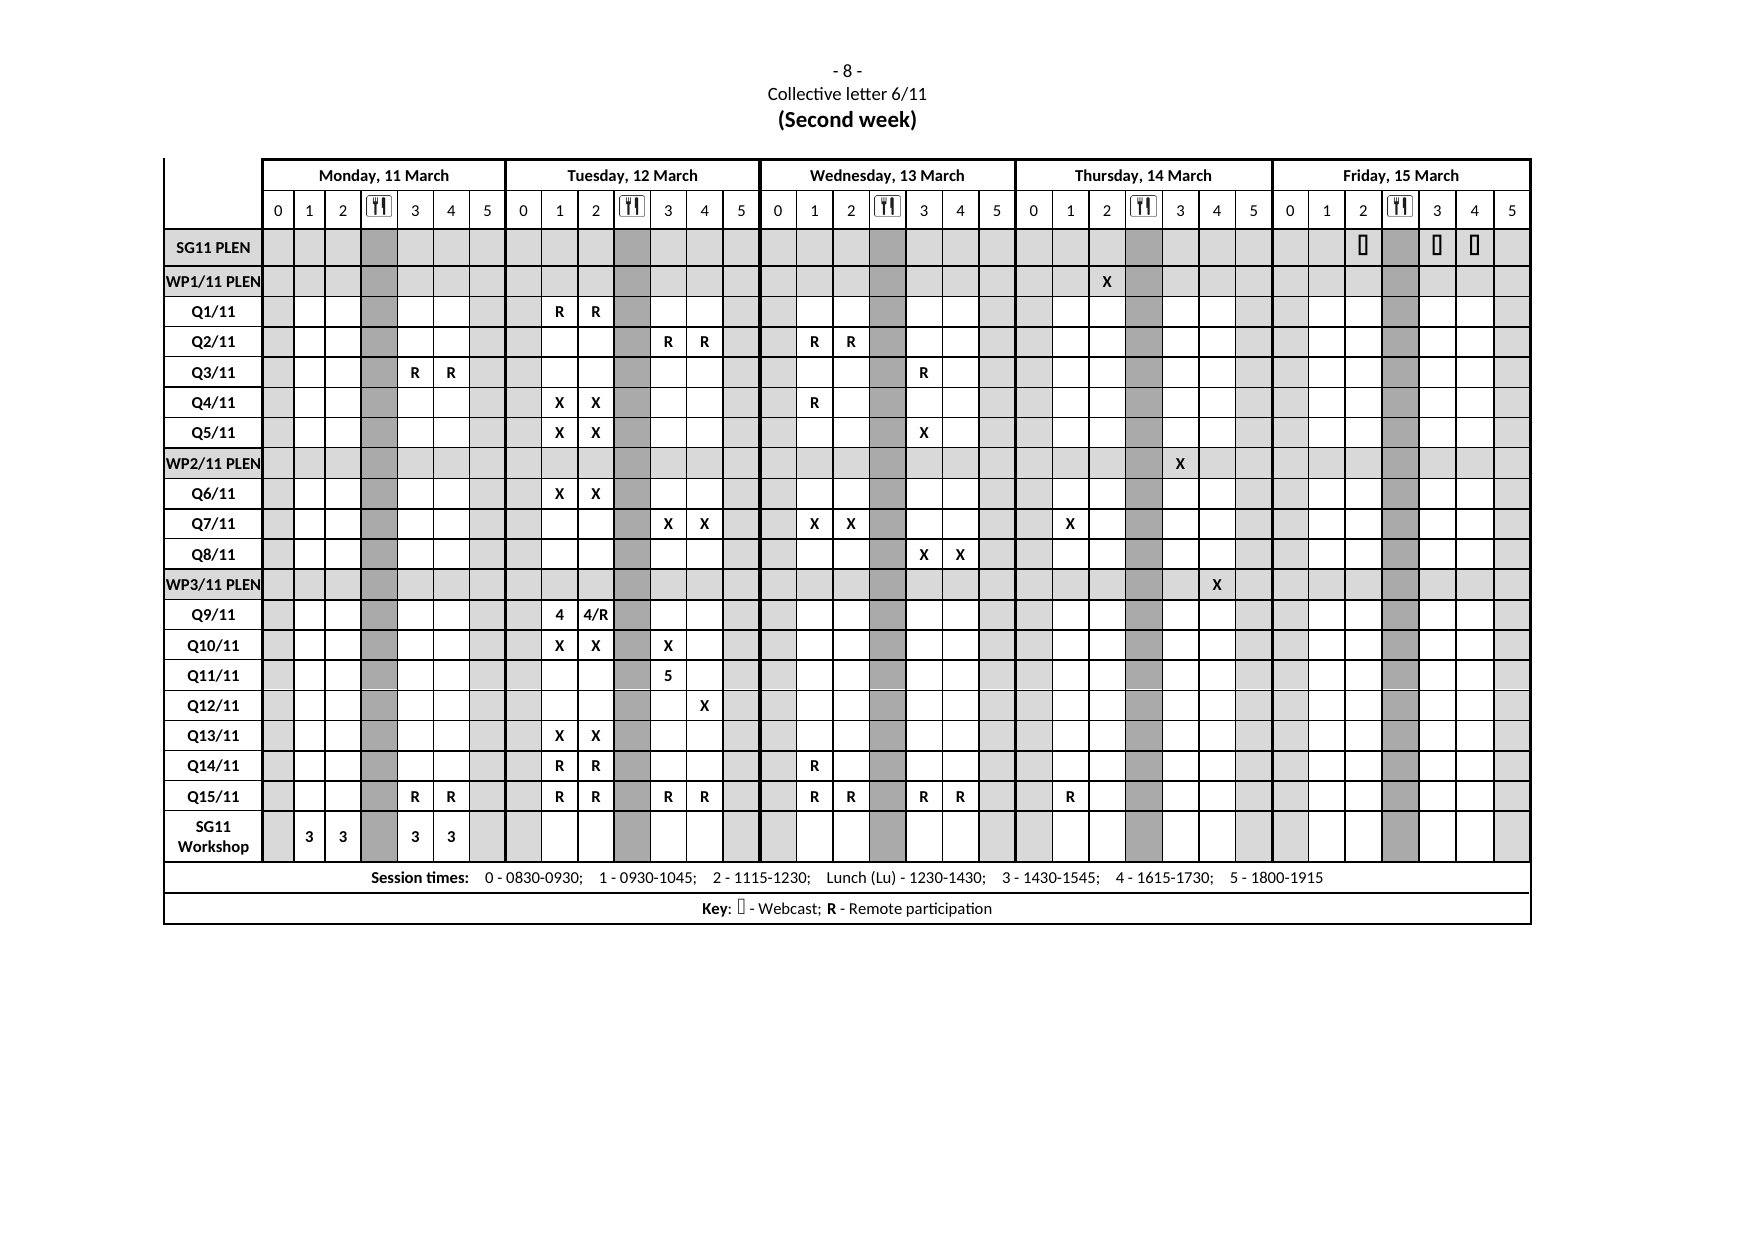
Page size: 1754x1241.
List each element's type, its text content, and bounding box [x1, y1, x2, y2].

table_cell [1200, 631, 1235, 659]
table_cell [1126, 448, 1162, 478]
table_cell [651, 601, 686, 629]
table_cell [724, 388, 758, 417]
table_cell [326, 479, 360, 508]
table_cell [434, 479, 469, 508]
table_cell [1495, 230, 1529, 265]
table_cell [870, 297, 905, 326]
table_cell [834, 418, 869, 447]
table_cell [1163, 230, 1198, 265]
table_cell [1420, 479, 1455, 508]
table_cell [1309, 691, 1344, 720]
table_cell [1126, 570, 1162, 599]
table_cell [687, 601, 722, 629]
table_cell [1274, 358, 1308, 386]
table_cell [326, 601, 360, 629]
table_cell [943, 721, 978, 750]
table_cell [980, 570, 1014, 599]
table_cell [1274, 418, 1308, 447]
table_cell [1309, 448, 1344, 478]
table_cell [1495, 782, 1529, 810]
table_cell [1420, 230, 1455, 265]
table_cell [1346, 721, 1381, 750]
table_cell [943, 812, 978, 861]
table_cell [1236, 752, 1271, 780]
table_cell [797, 479, 832, 508]
table_cell [1126, 812, 1162, 861]
table_cell [362, 570, 397, 599]
table_cell [1309, 721, 1344, 750]
table_cell [724, 510, 758, 538]
table_cell [797, 230, 832, 265]
table_cell [797, 418, 832, 447]
table_cell [1017, 631, 1052, 659]
table_cell [762, 230, 796, 265]
table_cell [1383, 418, 1418, 447]
table_cell [1383, 570, 1418, 599]
table_cell [1200, 297, 1235, 326]
table_cell [1017, 812, 1052, 861]
table_cell [651, 812, 686, 861]
table_cell [1090, 328, 1125, 356]
table_cell [1383, 540, 1418, 568]
table_cell R [797, 782, 832, 810]
table_cell [762, 812, 796, 861]
table_cell [470, 570, 504, 599]
table_cell [762, 267, 796, 296]
table_cell [1090, 752, 1125, 780]
table_cell [264, 631, 293, 659]
table_cell [615, 191, 650, 228]
table_cell [1053, 721, 1088, 750]
table_cell [797, 267, 832, 296]
table_cell Q8/11 [165, 539, 261, 568]
table_cell [362, 540, 397, 568]
table_cell Q12/11 [165, 691, 261, 720]
table_cell [724, 782, 758, 810]
table_cell [1346, 297, 1381, 326]
table_cell [724, 691, 758, 720]
table_cell [1420, 358, 1455, 386]
table_cell [542, 540, 577, 568]
table_cell R [687, 782, 722, 810]
table_cell [398, 448, 433, 478]
table_cell [687, 388, 722, 417]
table_cell [1457, 510, 1493, 538]
table_cell [579, 510, 613, 538]
table_cell [1309, 631, 1344, 659]
table_cell [724, 358, 758, 386]
table_cell [980, 358, 1014, 386]
table_cell [762, 358, 796, 386]
table_cell [870, 691, 905, 720]
table_cell [1309, 510, 1344, 538]
table_cell [907, 812, 942, 861]
table_cell [1163, 479, 1198, 508]
table_cell [1274, 267, 1308, 296]
table_cell [1163, 631, 1198, 659]
table_cell [1420, 267, 1455, 296]
table_cell [762, 479, 796, 508]
table_cell 0 [1017, 191, 1052, 228]
table_cell [1236, 782, 1271, 810]
table_cell [870, 479, 905, 508]
table_cell [326, 267, 360, 296]
table_cell [579, 358, 613, 386]
table_cell [980, 479, 1014, 508]
table_cell [651, 388, 686, 417]
table_cell [1163, 540, 1198, 568]
table_cell [907, 448, 942, 478]
table_cell [1017, 448, 1052, 478]
table_cell [762, 631, 796, 659]
table_cell [362, 510, 397, 538]
table_header Thursday, 14 March [1017, 161, 1271, 190]
table_cell 3 [434, 812, 469, 861]
table_cell [1236, 448, 1271, 478]
table_cell [1200, 418, 1235, 447]
table_cell [1090, 230, 1125, 265]
table_cell [1017, 752, 1052, 780]
table_cell [834, 297, 869, 326]
table_cell [615, 782, 650, 810]
table_cell [1274, 328, 1308, 356]
table_cell [326, 297, 360, 326]
table_cell [1457, 782, 1493, 810]
table_cell [1420, 631, 1455, 659]
table_cell [1236, 230, 1271, 265]
table_cell [651, 418, 686, 447]
table_cell R [907, 782, 942, 810]
table_cell [1163, 782, 1198, 810]
table_cell [1017, 510, 1052, 538]
table_cell [1053, 601, 1088, 629]
table_cell [1309, 752, 1344, 780]
table_cell R [834, 328, 869, 356]
table_cell [1457, 661, 1493, 689]
table_cell [1126, 540, 1162, 568]
table_cell [295, 752, 324, 780]
table_cell [687, 479, 722, 508]
table_cell [1383, 752, 1418, 780]
table_cell [579, 267, 613, 296]
table_cell [295, 297, 324, 326]
table_cell [507, 752, 541, 780]
table_cell [870, 540, 905, 568]
table_cell 3 [907, 191, 942, 228]
table_cell [907, 631, 942, 659]
table_cell [398, 388, 433, 417]
table_cell [470, 297, 504, 326]
table_cell [470, 601, 504, 629]
table_cell [1457, 267, 1493, 296]
table_cell [1495, 358, 1529, 386]
table_cell [1274, 230, 1308, 265]
table_cell [1163, 358, 1198, 386]
table_cell [1163, 328, 1198, 356]
table_cell [264, 388, 293, 417]
table_cell 0 [507, 191, 541, 228]
table_cell [1126, 752, 1162, 780]
table_cell [1457, 721, 1493, 750]
table_cell [1495, 631, 1529, 659]
table_cell Q11/11 [165, 660, 261, 689]
table_cell [1163, 510, 1198, 538]
table_cell [762, 540, 796, 568]
table_cell [264, 358, 293, 386]
table_cell 4 [1457, 191, 1493, 228]
table_cell 5 [470, 191, 504, 228]
table_cell [870, 418, 905, 447]
table_cell [1495, 328, 1529, 356]
table_cell [1163, 601, 1198, 629]
table_cell X [579, 631, 613, 659]
table_cell [1017, 328, 1052, 356]
table_cell [834, 661, 869, 689]
table_cell [615, 418, 650, 447]
table_cell [1126, 358, 1162, 386]
table_cell R [579, 752, 613, 780]
table_cell [362, 388, 397, 417]
table_cell [1236, 479, 1271, 508]
table_cell [1090, 448, 1125, 478]
table_cell Q5/11 [165, 418, 261, 447]
table_header Wednesday, 13 March [762, 161, 1014, 190]
table_cell [1383, 328, 1418, 356]
table_cell X [687, 691, 722, 720]
table_cell [507, 448, 541, 478]
table_cell [1383, 479, 1418, 508]
table_cell [1017, 297, 1052, 326]
table_cell [326, 418, 360, 447]
table_cell WP2/11 PLEN [165, 449, 261, 478]
table_cell [834, 570, 869, 599]
table_cell [943, 691, 978, 720]
table_cell R [797, 388, 832, 417]
table_cell [542, 328, 577, 356]
table_cell [687, 448, 722, 478]
table_cell 1 [1309, 191, 1344, 228]
picture [1387, 195, 1413, 217]
table_cell [980, 752, 1014, 780]
table_cell [434, 570, 469, 599]
table_cell [398, 297, 433, 326]
table_cell [1346, 328, 1381, 356]
table_cell [1017, 601, 1052, 629]
table_cell [507, 267, 541, 296]
table_cell [1420, 418, 1455, 447]
table_cell [1309, 601, 1344, 629]
table_cell [326, 230, 360, 265]
table_cell [434, 601, 469, 629]
table_cell 5 [1495, 191, 1529, 228]
table_cell [1053, 358, 1088, 386]
table_cell R [834, 782, 869, 810]
table_cell [264, 782, 293, 810]
table_cell [724, 448, 758, 478]
table_cell [264, 297, 293, 326]
table_cell 3 [651, 191, 686, 228]
table_cell [762, 601, 796, 629]
table_cell [1090, 570, 1125, 599]
table_cell [797, 448, 832, 478]
table_cell [362, 691, 397, 720]
table_cell [1420, 661, 1455, 689]
table_cell [470, 479, 504, 508]
table_cell [470, 267, 504, 296]
table_cell [1274, 782, 1308, 810]
table_cell [651, 479, 686, 508]
table_cell [797, 297, 832, 326]
table_cell 4 [943, 191, 978, 228]
table_cell [1346, 418, 1381, 447]
table_cell 2 [579, 191, 613, 228]
table_cell [1126, 191, 1162, 228]
table_cell [1274, 388, 1308, 417]
table_cell [615, 388, 650, 417]
table_cell [1274, 691, 1308, 720]
table_cell [1017, 721, 1052, 750]
table_cell [362, 267, 397, 296]
table_cell [507, 479, 541, 508]
table_cell [1457, 418, 1493, 447]
table_cell [1457, 631, 1493, 659]
table_cell [1200, 752, 1235, 780]
table_cell [1495, 297, 1529, 326]
table_cell [1309, 328, 1344, 356]
table_cell X [651, 510, 686, 538]
table_cell [907, 510, 942, 538]
table_cell [1017, 230, 1052, 265]
table_cell [295, 661, 324, 689]
table_cell [724, 601, 758, 629]
table_cell [295, 328, 324, 356]
table_cell [980, 721, 1014, 750]
table_cell [1309, 230, 1344, 265]
table_cell X [797, 510, 832, 538]
table_cell [1126, 388, 1162, 417]
table_cell [470, 328, 504, 356]
table_cell [1163, 691, 1198, 720]
table_cell [542, 448, 577, 478]
table_cell [651, 752, 686, 780]
table_cell [295, 358, 324, 386]
table_cell Q6/11 [165, 479, 261, 508]
table_cell [398, 479, 433, 508]
table_cell [434, 267, 469, 296]
table_cell 0 [762, 191, 796, 228]
table_cell [1383, 388, 1418, 417]
table_cell [362, 812, 397, 861]
table_cell R [579, 297, 613, 326]
table_cell [398, 328, 433, 356]
table_cell [1346, 661, 1381, 689]
table_cell X [579, 721, 613, 750]
table_cell X [542, 388, 577, 417]
table_cell [1236, 510, 1271, 538]
table_cell [762, 328, 796, 356]
table_cell X [542, 631, 577, 659]
table_cell [1274, 752, 1308, 780]
table_cell R [398, 782, 433, 810]
table_cell R [542, 752, 577, 780]
table_cell [651, 540, 686, 568]
table_cell [724, 230, 758, 265]
table_cell [295, 540, 324, 568]
table_cell [1457, 358, 1493, 386]
table_cell [762, 418, 796, 447]
table_cell [615, 631, 650, 659]
table_cell [398, 631, 433, 659]
table_cell [1383, 448, 1418, 478]
table_cell [542, 510, 577, 538]
table_cell [1274, 297, 1308, 326]
table_cell [326, 540, 360, 568]
table_cell [1200, 328, 1235, 356]
table_cell [762, 661, 796, 689]
table_cell [1163, 418, 1198, 447]
table_cell [724, 267, 758, 296]
table_cell [326, 510, 360, 538]
table_cell 1 [295, 191, 324, 228]
table_cell [1236, 570, 1271, 599]
table_cell [943, 328, 978, 356]
table_cell [1053, 328, 1088, 356]
table_cell [980, 267, 1014, 296]
table_cell [264, 540, 293, 568]
table_cell [1126, 510, 1162, 538]
table_cell [1236, 661, 1271, 689]
table_cell [1457, 328, 1493, 356]
table_cell [1017, 358, 1052, 386]
table_cell [1090, 601, 1125, 629]
table_cell [1090, 812, 1125, 861]
table_cell [1053, 297, 1088, 326]
table_cell [362, 191, 397, 228]
table_cell 5 [724, 191, 758, 228]
table_cell [870, 631, 905, 659]
table_cell [398, 540, 433, 568]
table_cell WP1/11 PLEN [165, 267, 261, 296]
table_cell [1200, 661, 1235, 689]
table_cell [724, 479, 758, 508]
table_cell [1420, 448, 1455, 478]
table_cell R [1053, 782, 1088, 810]
table_cell [362, 328, 397, 356]
table_cell X [579, 388, 613, 417]
table_cell [470, 510, 504, 538]
table_cell [542, 812, 577, 861]
table_cell [434, 328, 469, 356]
table_cell [1236, 388, 1271, 417]
table_cell [398, 510, 433, 538]
table_cell [907, 661, 942, 689]
table_cell [1053, 570, 1088, 599]
table_cell [651, 570, 686, 599]
table_cell [870, 601, 905, 629]
table_cell 4 [687, 191, 722, 228]
table_cell [651, 230, 686, 265]
table_cell [870, 358, 905, 386]
table_cell [326, 661, 360, 689]
table_cell [943, 418, 978, 447]
table_cell [724, 418, 758, 447]
table_cell [762, 448, 796, 478]
table_cell [762, 570, 796, 599]
table_cell X [1053, 510, 1088, 538]
table_cell [295, 230, 324, 265]
table_cell [264, 328, 293, 356]
table_cell 2 [326, 191, 360, 228]
table_cell [434, 691, 469, 720]
table_cell [834, 388, 869, 417]
table_cell 4 [1200, 191, 1235, 228]
table_cell [470, 812, 504, 861]
table_cell [1200, 782, 1235, 810]
table_cell [834, 601, 869, 629]
table_cell [1090, 691, 1125, 720]
table_cell [434, 752, 469, 780]
table_cell [542, 570, 577, 599]
table_cell [834, 358, 869, 386]
table_cell [507, 691, 541, 720]
table_cell R [579, 782, 613, 810]
table_cell [434, 631, 469, 659]
table_cell Q14/11 [165, 751, 261, 780]
table_cell [1126, 691, 1162, 720]
table_cell [295, 267, 324, 296]
table_cell [1163, 752, 1198, 780]
table_cell [1495, 752, 1529, 780]
table_cell [870, 721, 905, 750]
table_cell [834, 812, 869, 861]
table_cell [724, 661, 758, 689]
table_cell [507, 570, 541, 599]
table_cell [1309, 297, 1344, 326]
table_cell [1346, 812, 1381, 861]
table_header Tuesday, 12 March [507, 161, 758, 190]
table_cell [1420, 540, 1455, 568]
table_cell [943, 388, 978, 417]
table_cell [542, 230, 577, 265]
table_cell [1420, 570, 1455, 599]
table_cell [943, 661, 978, 689]
table_cell [1346, 631, 1381, 659]
table_cell [1457, 570, 1493, 599]
table_cell 4/R [579, 601, 613, 629]
table_cell [1346, 510, 1381, 538]
table_cell [1126, 230, 1162, 265]
table_cell [434, 661, 469, 689]
table_cell [797, 691, 832, 720]
table_cell 0 [1274, 191, 1308, 228]
table_cell [834, 721, 869, 750]
table_cell [980, 782, 1014, 810]
table_cell 3 [295, 812, 324, 861]
table_cell [870, 267, 905, 296]
table_cell [470, 782, 504, 810]
table_cell [1274, 570, 1308, 599]
table_cell [1457, 752, 1493, 780]
table_cell [1274, 479, 1308, 508]
table_cell [797, 358, 832, 386]
table_cell [1346, 388, 1381, 417]
table_cell [615, 661, 650, 689]
table_cell [470, 388, 504, 417]
table_cell [1346, 570, 1381, 599]
table_cell [507, 358, 541, 386]
table_cell [1420, 328, 1455, 356]
table_cell [943, 570, 978, 599]
table_cell [1274, 812, 1308, 861]
table_cell [470, 358, 504, 386]
table_cell [1090, 388, 1125, 417]
table_cell [507, 540, 541, 568]
table_cell [724, 570, 758, 599]
table_cell [943, 510, 978, 538]
table_cell [1495, 601, 1529, 629]
table_cell [1457, 691, 1493, 720]
table_cell [579, 812, 613, 861]
table_cell [579, 661, 613, 689]
table_cell [1053, 418, 1088, 447]
table_cell 3 [398, 191, 433, 228]
table_cell [1163, 570, 1198, 599]
table_cell [507, 782, 541, 810]
table_cell [907, 752, 942, 780]
table_cell Q9/11 [165, 600, 261, 629]
table_cell [1053, 752, 1088, 780]
table_cell [295, 782, 324, 810]
table_cell [834, 691, 869, 720]
table_cell [507, 328, 541, 356]
table_cell [507, 510, 541, 538]
table_cell 4 [542, 601, 577, 629]
table_cell [797, 570, 832, 599]
table_cell [687, 661, 722, 689]
table_cell [264, 691, 293, 720]
table_cell [1126, 721, 1162, 750]
table_cell [1053, 479, 1088, 508]
table_cell [362, 418, 397, 447]
table_cell [980, 661, 1014, 689]
table_cell [1457, 601, 1493, 629]
table_cell [1200, 721, 1235, 750]
table_cell [1053, 388, 1088, 417]
table_cell [295, 388, 324, 417]
table_cell [1090, 510, 1125, 538]
table_cell [1017, 267, 1052, 296]
table_cell [398, 418, 433, 447]
table_cell [470, 752, 504, 780]
picture [366, 195, 392, 217]
table_cell [1200, 601, 1235, 629]
table_cell [470, 691, 504, 720]
table_cell [1200, 510, 1235, 538]
table_cell [1457, 540, 1493, 568]
table_cell 1 [1053, 191, 1088, 228]
table_cell [470, 661, 504, 689]
table_cell [907, 230, 942, 265]
table_cell [1309, 570, 1344, 599]
table_header Monday, 11 March [264, 161, 504, 190]
table_cell [1126, 601, 1162, 629]
table_cell [687, 812, 722, 861]
table_cell [687, 267, 722, 296]
table_cell X [651, 631, 686, 659]
table_cell [687, 230, 722, 265]
table_cell [398, 721, 433, 750]
table_cell [1457, 297, 1493, 326]
table_cell 3 [326, 812, 360, 861]
table_cell [797, 631, 832, 659]
table_cell [1495, 448, 1529, 478]
table_cell [943, 297, 978, 326]
table_cell [542, 358, 577, 386]
table_cell [1017, 388, 1052, 417]
table_cell [1163, 267, 1198, 296]
table_cell [1309, 388, 1344, 417]
table_cell Q13/11 [165, 721, 261, 750]
table_cell X [579, 479, 613, 508]
table_cell [762, 510, 796, 538]
table_cell [507, 388, 541, 417]
table_cell [907, 601, 942, 629]
table_cell [980, 631, 1014, 659]
table_cell [1420, 510, 1455, 538]
table_cell [579, 570, 613, 599]
table_cell [1163, 812, 1198, 861]
table_cell [1457, 388, 1493, 417]
table_cell [326, 721, 360, 750]
table_cell [943, 267, 978, 296]
table_cell [295, 418, 324, 447]
table_cell [1383, 267, 1418, 296]
table_cell [1053, 691, 1088, 720]
table_cell X [687, 510, 722, 538]
table_cell [362, 721, 397, 750]
table_cell R [797, 752, 832, 780]
table_cell 5 [651, 661, 686, 689]
table_cell R [434, 358, 469, 386]
table_cell [1090, 297, 1125, 326]
table_cell [1346, 358, 1381, 386]
table_cell [434, 297, 469, 326]
table_cell [834, 752, 869, 780]
table_cell [1126, 418, 1162, 447]
table_cell SG11 Workshop [165, 811, 261, 861]
table_cell [980, 510, 1014, 538]
table_cell [870, 510, 905, 538]
table_cell [1274, 601, 1308, 629]
table_cell [615, 570, 650, 599]
table_cell R [797, 328, 832, 356]
table_cell [264, 601, 293, 629]
table_cell [870, 191, 905, 228]
table_cell [651, 448, 686, 478]
table_cell [1126, 631, 1162, 659]
table_cell [326, 388, 360, 417]
table_cell Q2/11 [165, 327, 261, 356]
table_cell [651, 358, 686, 386]
table_cell [1017, 661, 1052, 689]
table_cell [870, 812, 905, 861]
table_cell [980, 297, 1014, 326]
table_cell [1200, 358, 1235, 386]
table_cell [362, 230, 397, 265]
table_cell 2 [834, 191, 869, 228]
table_cell [797, 812, 832, 861]
table_cell [615, 479, 650, 508]
table_cell [1163, 297, 1198, 326]
table_cell [295, 691, 324, 720]
table_cell [1309, 267, 1344, 296]
table_cell R [687, 328, 722, 356]
table_cell [398, 691, 433, 720]
table_cell 3 [1163, 191, 1198, 228]
table_cell X [579, 418, 613, 447]
table_cell [542, 661, 577, 689]
table_cell [980, 448, 1014, 478]
table_cell Session times: 0 - 0830-0930; 1 - 0930-1045; 2 - 1115-1230; Lunch (Lu) - 1230-1430; 3 - 1430-1545; 4 - 1615-1730; 5 - 1800-1915 [165, 863, 1530, 892]
table_cell R [651, 328, 686, 356]
table_cell [797, 661, 832, 689]
table_cell [398, 601, 433, 629]
table_cell [1126, 267, 1162, 296]
table_cell [797, 540, 832, 568]
table_cell R [542, 782, 577, 810]
table_cell Q15/11 [165, 781, 261, 810]
table_cell [907, 721, 942, 750]
table_cell [797, 721, 832, 750]
table_cell [1457, 812, 1493, 861]
table_cell [1383, 721, 1418, 750]
table_cell [1274, 661, 1308, 689]
table_cell [1236, 721, 1271, 750]
table_cell [326, 691, 360, 720]
table_cell [1383, 812, 1418, 861]
table_cell [1495, 570, 1529, 599]
table_cell [470, 418, 504, 447]
table_cell [1495, 661, 1529, 689]
table_cell [295, 510, 324, 538]
table_cell [326, 328, 360, 356]
table_cell [1495, 691, 1529, 720]
table_cell [1236, 358, 1271, 386]
table_cell [326, 358, 360, 386]
table_cell [264, 267, 293, 296]
table_cell [434, 448, 469, 478]
table_cell X [1090, 267, 1125, 296]
table_cell [1457, 479, 1493, 508]
table_cell [1236, 812, 1271, 861]
table_cell [762, 388, 796, 417]
table_cell [1053, 448, 1088, 478]
table_cell [264, 812, 293, 861]
table_cell [1274, 631, 1308, 659]
table_cell [362, 479, 397, 508]
table_cell [1090, 479, 1125, 508]
table_cell [1346, 601, 1381, 629]
table_cell [615, 601, 650, 629]
table_cell [1236, 540, 1271, 568]
table_cell [1090, 661, 1125, 689]
table_cell [579, 691, 613, 720]
table_cell [434, 721, 469, 750]
table_cell [834, 540, 869, 568]
table_cell [295, 448, 324, 478]
table_cell [295, 721, 324, 750]
table_cell [295, 631, 324, 659]
table_cell [907, 388, 942, 417]
table_cell [1163, 661, 1198, 689]
table_cell [264, 570, 293, 599]
table_cell [1420, 812, 1455, 861]
table_cell [1017, 782, 1052, 810]
table_cell [470, 721, 504, 750]
table_cell X [834, 510, 869, 538]
table_cell [687, 752, 722, 780]
table_cell [1200, 388, 1235, 417]
table_cell [615, 267, 650, 296]
table_cell [980, 540, 1014, 568]
table_cell [1309, 418, 1344, 447]
table_cell [870, 388, 905, 417]
table_cell [1495, 418, 1529, 447]
table_cell [1346, 448, 1381, 478]
table_cell [507, 601, 541, 629]
table_cell Q1/11 [165, 297, 261, 326]
table_cell [507, 631, 541, 659]
table_cell [1090, 782, 1125, 810]
picture [1130, 195, 1157, 217]
table_cell [1090, 418, 1125, 447]
table_cell [724, 631, 758, 659]
table_cell [615, 328, 650, 356]
table_cell [507, 812, 541, 861]
table_cell [326, 752, 360, 780]
table_cell [1126, 479, 1162, 508]
table_cell [651, 297, 686, 326]
table_cell [651, 691, 686, 720]
table_cell [1236, 267, 1271, 296]
table_cell [943, 479, 978, 508]
table_cell [1090, 540, 1125, 568]
table_cell X [542, 721, 577, 750]
table_cell [579, 448, 613, 478]
table_cell [264, 230, 293, 265]
table_cell [1420, 691, 1455, 720]
table_cell [687, 631, 722, 659]
table_cell [1309, 479, 1344, 508]
table_cell [362, 661, 397, 689]
table_cell [1309, 358, 1344, 386]
table_cell [398, 752, 433, 780]
table_cell [615, 297, 650, 326]
table_cell 5 [1236, 191, 1271, 228]
table_cell [326, 448, 360, 478]
table_cell [1053, 540, 1088, 568]
table_cell [1495, 812, 1529, 861]
table_cell R [434, 782, 469, 810]
table_cell [1200, 812, 1235, 861]
table_cell X [1163, 448, 1198, 478]
table_cell [1126, 782, 1162, 810]
table_cell [1457, 230, 1493, 265]
table_cell [1090, 358, 1125, 386]
table_cell [1383, 782, 1418, 810]
table_cell R [542, 297, 577, 326]
table_cell [870, 752, 905, 780]
table_cell [907, 267, 942, 296]
table_cell [1163, 721, 1198, 750]
table_cell [470, 631, 504, 659]
table_cell [362, 448, 397, 478]
table_cell [870, 782, 905, 810]
table_cell [1420, 752, 1455, 780]
table_cell [1346, 479, 1381, 508]
table_cell [264, 510, 293, 538]
table_cell [1274, 540, 1308, 568]
table_cell [943, 358, 978, 386]
table_cell [1383, 297, 1418, 326]
table_cell [1236, 631, 1271, 659]
table_cell [615, 721, 650, 750]
table_cell [1200, 540, 1235, 568]
table_cell [542, 267, 577, 296]
table_cell [615, 540, 650, 568]
table_cell [980, 328, 1014, 356]
table_cell R [398, 358, 433, 386]
table_cell [1200, 448, 1235, 478]
table_cell [1090, 631, 1125, 659]
table_cell Q10/11 [165, 630, 261, 659]
table_cell [326, 570, 360, 599]
table_cell [687, 570, 722, 599]
table_cell WP3/11 PLEN [165, 570, 261, 599]
table_cell [834, 479, 869, 508]
table_cell [1495, 267, 1529, 296]
table_cell [362, 601, 397, 629]
table_cell [687, 418, 722, 447]
table_cell [1420, 601, 1455, 629]
table_cell [1383, 230, 1418, 265]
table_cell [1200, 230, 1235, 265]
table_cell [907, 479, 942, 508]
table_cell [1236, 418, 1271, 447]
table_cell [398, 230, 433, 265]
table_cell [1309, 540, 1344, 568]
table_cell 3 [1420, 191, 1455, 228]
table_cell [470, 540, 504, 568]
table_cell [1383, 601, 1418, 629]
table_cell [398, 661, 433, 689]
table_cell [1383, 510, 1418, 538]
table_cell [1274, 721, 1308, 750]
table_cell [1236, 601, 1271, 629]
table_cell [1017, 691, 1052, 720]
table_cell [687, 297, 722, 326]
table_cell [1017, 570, 1052, 599]
table_cell [542, 691, 577, 720]
table_cell [724, 540, 758, 568]
table_cell [1200, 691, 1235, 720]
table_cell [434, 510, 469, 538]
table_cell [579, 328, 613, 356]
table_cell [980, 388, 1014, 417]
table_cell [295, 479, 324, 508]
table_cell [943, 631, 978, 659]
table_cell 1 [797, 191, 832, 228]
table_cell [980, 601, 1014, 629]
table_cell [264, 661, 293, 689]
table_cell [507, 661, 541, 689]
table_cell [470, 448, 504, 478]
table_cell [1346, 230, 1381, 265]
table_cell [943, 752, 978, 780]
table_cell [1420, 388, 1455, 417]
table_cell [1053, 631, 1088, 659]
table_cell [1495, 388, 1529, 417]
table_cell [687, 358, 722, 386]
table_cell [1200, 479, 1235, 508]
table_cell [762, 691, 796, 720]
table_cell 1 [542, 191, 577, 228]
table_cell [264, 479, 293, 508]
table_cell [1053, 267, 1088, 296]
table_cell [980, 691, 1014, 720]
table_cell [362, 631, 397, 659]
table_cell [615, 448, 650, 478]
table_cell [724, 721, 758, 750]
table_cell X [1200, 570, 1235, 599]
table_cell [1017, 418, 1052, 447]
table_cell R [651, 782, 686, 810]
table_cell [1126, 328, 1162, 356]
table_cell 5 [980, 191, 1014, 228]
table_cell [1274, 510, 1308, 538]
table_cell [834, 448, 869, 478]
table_cell [1346, 267, 1381, 296]
table_cell 4 [434, 191, 469, 228]
table_cell [1495, 540, 1529, 568]
table_cell [1236, 297, 1271, 326]
table_cell [797, 601, 832, 629]
table_cell [434, 540, 469, 568]
table_cell [1383, 191, 1418, 228]
table_cell [1163, 388, 1198, 417]
table_cell [1236, 691, 1271, 720]
table_cell Q7/11 [165, 510, 261, 538]
table_cell [295, 570, 324, 599]
table_cell [980, 230, 1014, 265]
table_cell [434, 418, 469, 447]
table_cell [264, 752, 293, 780]
table_cell [1053, 661, 1088, 689]
table_cell [1383, 691, 1418, 720]
table_cell [362, 358, 397, 386]
table_cell [1309, 812, 1344, 861]
table_cell [398, 267, 433, 296]
table_cell Key: - Webcast; R - Remote participation [165, 892, 1530, 923]
table_cell X [542, 479, 577, 508]
table_cell SG11 PLEN [165, 230, 261, 265]
table_cell [907, 570, 942, 599]
table_cell X [907, 418, 942, 447]
table_cell [1383, 358, 1418, 386]
table_cell [1053, 230, 1088, 265]
table_cell [1346, 691, 1381, 720]
table_cell [724, 812, 758, 861]
table_cell [1346, 752, 1381, 780]
table_cell [834, 631, 869, 659]
table_cell [834, 230, 869, 265]
table_cell [1495, 479, 1529, 508]
table_header [165, 158, 261, 228]
table_cell [762, 752, 796, 780]
table_cell [687, 540, 722, 568]
table_cell [1126, 297, 1162, 326]
table_cell [1090, 721, 1125, 750]
table_cell [1346, 782, 1381, 810]
table_cell X [943, 540, 978, 568]
table_cell [1017, 540, 1052, 568]
table_cell [870, 448, 905, 478]
table_cell [724, 297, 758, 326]
table_cell [1200, 267, 1235, 296]
table_cell [1274, 448, 1308, 478]
table_cell [579, 230, 613, 265]
table_header Friday, 15 March [1274, 161, 1529, 190]
table_cell [615, 358, 650, 386]
table_cell [762, 297, 796, 326]
table_cell [943, 448, 978, 478]
table_cell 3 [398, 812, 433, 861]
table_cell [1420, 297, 1455, 326]
table_cell [870, 328, 905, 356]
table_cell [907, 328, 942, 356]
table_cell [762, 721, 796, 750]
table_cell [870, 230, 905, 265]
table_cell [1346, 540, 1381, 568]
table_cell [1383, 631, 1418, 659]
table_cell [615, 812, 650, 861]
table_cell [1383, 661, 1418, 689]
table_cell [507, 721, 541, 750]
picture [874, 195, 901, 217]
table_cell [579, 540, 613, 568]
table_cell [264, 418, 293, 447]
table_cell [762, 782, 796, 810]
table_cell [834, 267, 869, 296]
table_cell 2 [1090, 191, 1125, 228]
table_cell [1126, 661, 1162, 689]
table_cell [1053, 812, 1088, 861]
table_cell [1420, 721, 1455, 750]
table_cell [1495, 721, 1529, 750]
table_cell [470, 230, 504, 265]
table_cell [434, 388, 469, 417]
table_cell [943, 230, 978, 265]
table_cell [1309, 661, 1344, 689]
table_cell [980, 418, 1014, 447]
text (Second week) [59, 105, 1636, 133]
table_cell [615, 510, 650, 538]
table_cell [687, 721, 722, 750]
table_cell X [542, 418, 577, 447]
table_cell [651, 721, 686, 750]
table_cell [362, 297, 397, 326]
table_cell [724, 752, 758, 780]
table_cell [651, 267, 686, 296]
table_cell [907, 297, 942, 326]
table_cell [507, 230, 541, 265]
picture [619, 195, 645, 217]
table_cell Q3/11 [165, 357, 261, 386]
table_cell [907, 691, 942, 720]
table_cell X [907, 540, 942, 568]
table_cell [1236, 328, 1271, 356]
table_cell [1309, 782, 1344, 810]
table_cell 0 [264, 191, 293, 228]
table_cell [1420, 782, 1455, 810]
table_cell [264, 721, 293, 750]
table_cell [362, 782, 397, 810]
table_cell R [943, 782, 978, 810]
table_cell [870, 661, 905, 689]
table_cell [295, 601, 324, 629]
table_cell [507, 297, 541, 326]
table_cell Q4/11 [165, 388, 261, 417]
table_cell [615, 230, 650, 265]
table_cell [398, 570, 433, 599]
table_cell [326, 631, 360, 659]
table_cell R [907, 358, 942, 386]
table_cell [943, 601, 978, 629]
table_cell [1017, 479, 1052, 508]
table_cell [264, 448, 293, 478]
table_cell [1457, 448, 1493, 478]
table_cell [615, 691, 650, 720]
table_cell [724, 328, 758, 356]
table_cell [615, 752, 650, 780]
table_cell [326, 782, 360, 810]
table_cell [870, 570, 905, 599]
table_cell [507, 418, 541, 447]
table_cell [980, 812, 1014, 861]
table_cell 2 [1346, 191, 1381, 228]
table_cell [434, 230, 469, 265]
table_cell [1495, 510, 1529, 538]
table_cell [362, 752, 397, 780]
